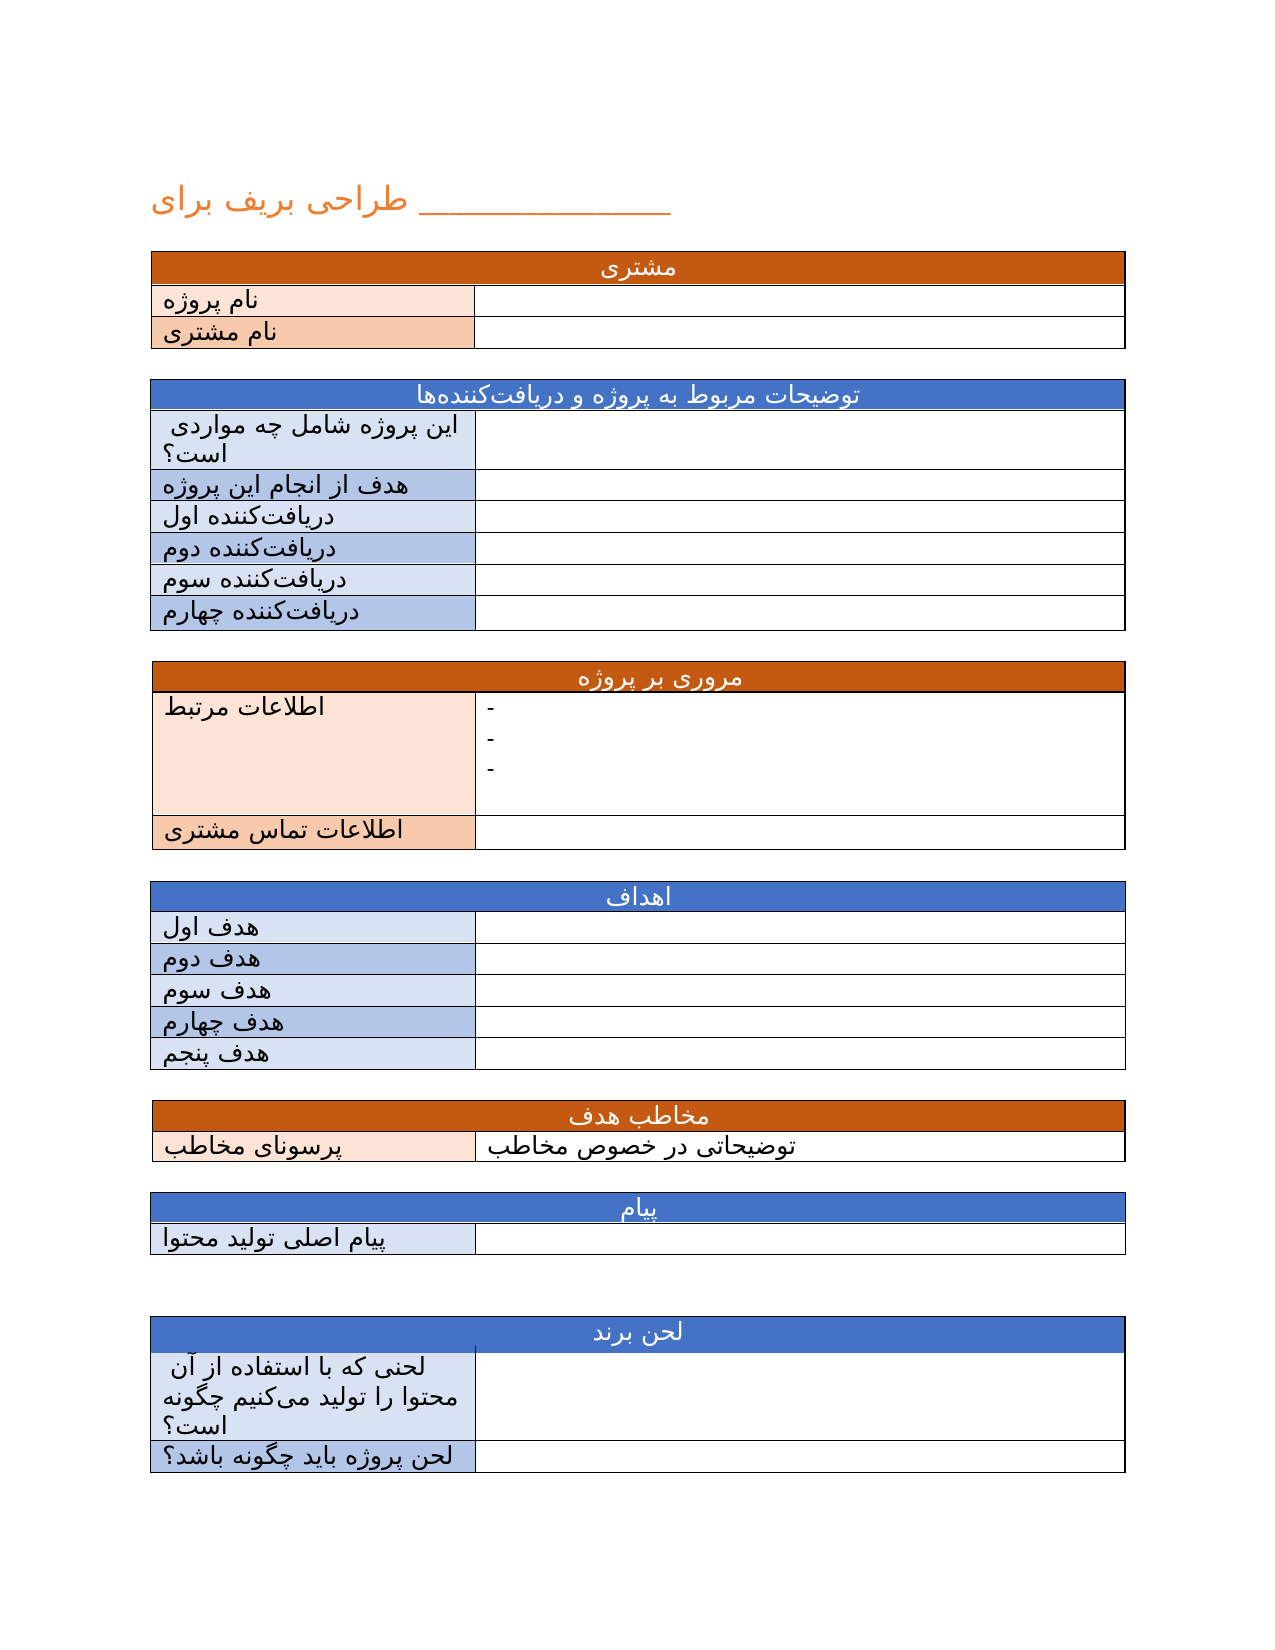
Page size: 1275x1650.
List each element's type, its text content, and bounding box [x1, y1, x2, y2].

table_cell اطلاعات مرتبط [153, 693, 475, 814]
table_cell هدف چهارم [151, 1007, 475, 1037]
table_cell پرسونای مخاطب [153, 1132, 475, 1161]
table_cell [476, 501, 1124, 532]
table_cell دریافت‌کننده سوم [151, 565, 475, 595]
table_cell [476, 565, 1124, 595]
table_cell [476, 470, 1124, 500]
table_cell [476, 1441, 1124, 1472]
table_cell [476, 596, 1124, 630]
table_header توضیحات مربوط به پروژه و دریافت‌کننده‌ها [151, 380, 1124, 409]
table_cell هدف از انجام این پروژه [151, 470, 475, 500]
table_cell [476, 533, 1124, 563]
table_cell [476, 1007, 1125, 1037]
subtitle طراحی بریف برای _________________ [150, 175, 1125, 220]
table_header مخاطب هدف [153, 1101, 1124, 1131]
table_cell دریافت‌کننده دوم [151, 533, 475, 563]
table_cell [475, 286, 1124, 316]
table_cell اطلاعات تماس مشتری [153, 816, 475, 849]
table_cell هدف پنجم [151, 1038, 475, 1069]
table_cell - - - [476, 693, 1124, 814]
table_header اهداف [151, 882, 1125, 911]
table_cell [475, 317, 1124, 348]
table_cell [476, 944, 1125, 974]
table_cell توضیحاتی در خصوص مخاطب [476, 1132, 1124, 1161]
table_cell دریافت‌کننده اول [151, 501, 475, 532]
table_header پیام [151, 1193, 1125, 1222]
table_cell لحنی که با استفاده از آن محتوا را تولید می‌کنیم چگونه است؟ [151, 1353, 475, 1440]
table_cell [476, 1038, 1125, 1069]
table_cell هدف دوم [151, 944, 475, 974]
table_cell پیام اصلی تولید محتوا [151, 1224, 475, 1254]
table_cell [476, 975, 1125, 1006]
table_cell این پروژه شامل چه مواردی است؟ [151, 411, 475, 469]
table_cell [476, 816, 1124, 849]
table_cell [476, 1353, 1124, 1440]
table_cell [476, 1224, 1125, 1254]
table_cell هدف اول [151, 912, 475, 942]
table_cell لحن پروژه باید چگونه باشد؟ [151, 1441, 475, 1472]
table_header لحن برند [151, 1317, 1124, 1346]
table_cell نام پروژه [152, 286, 474, 316]
table_cell [476, 411, 1124, 469]
table_cell دریافت‌کننده چهارم [151, 596, 475, 630]
table_cell [476, 912, 1125, 942]
table_cell نام مشتری [152, 317, 474, 348]
table_cell هدف سوم [151, 975, 475, 1006]
table_header مشتری [152, 252, 1124, 284]
table_header مروری بر پروژه [153, 662, 1124, 691]
